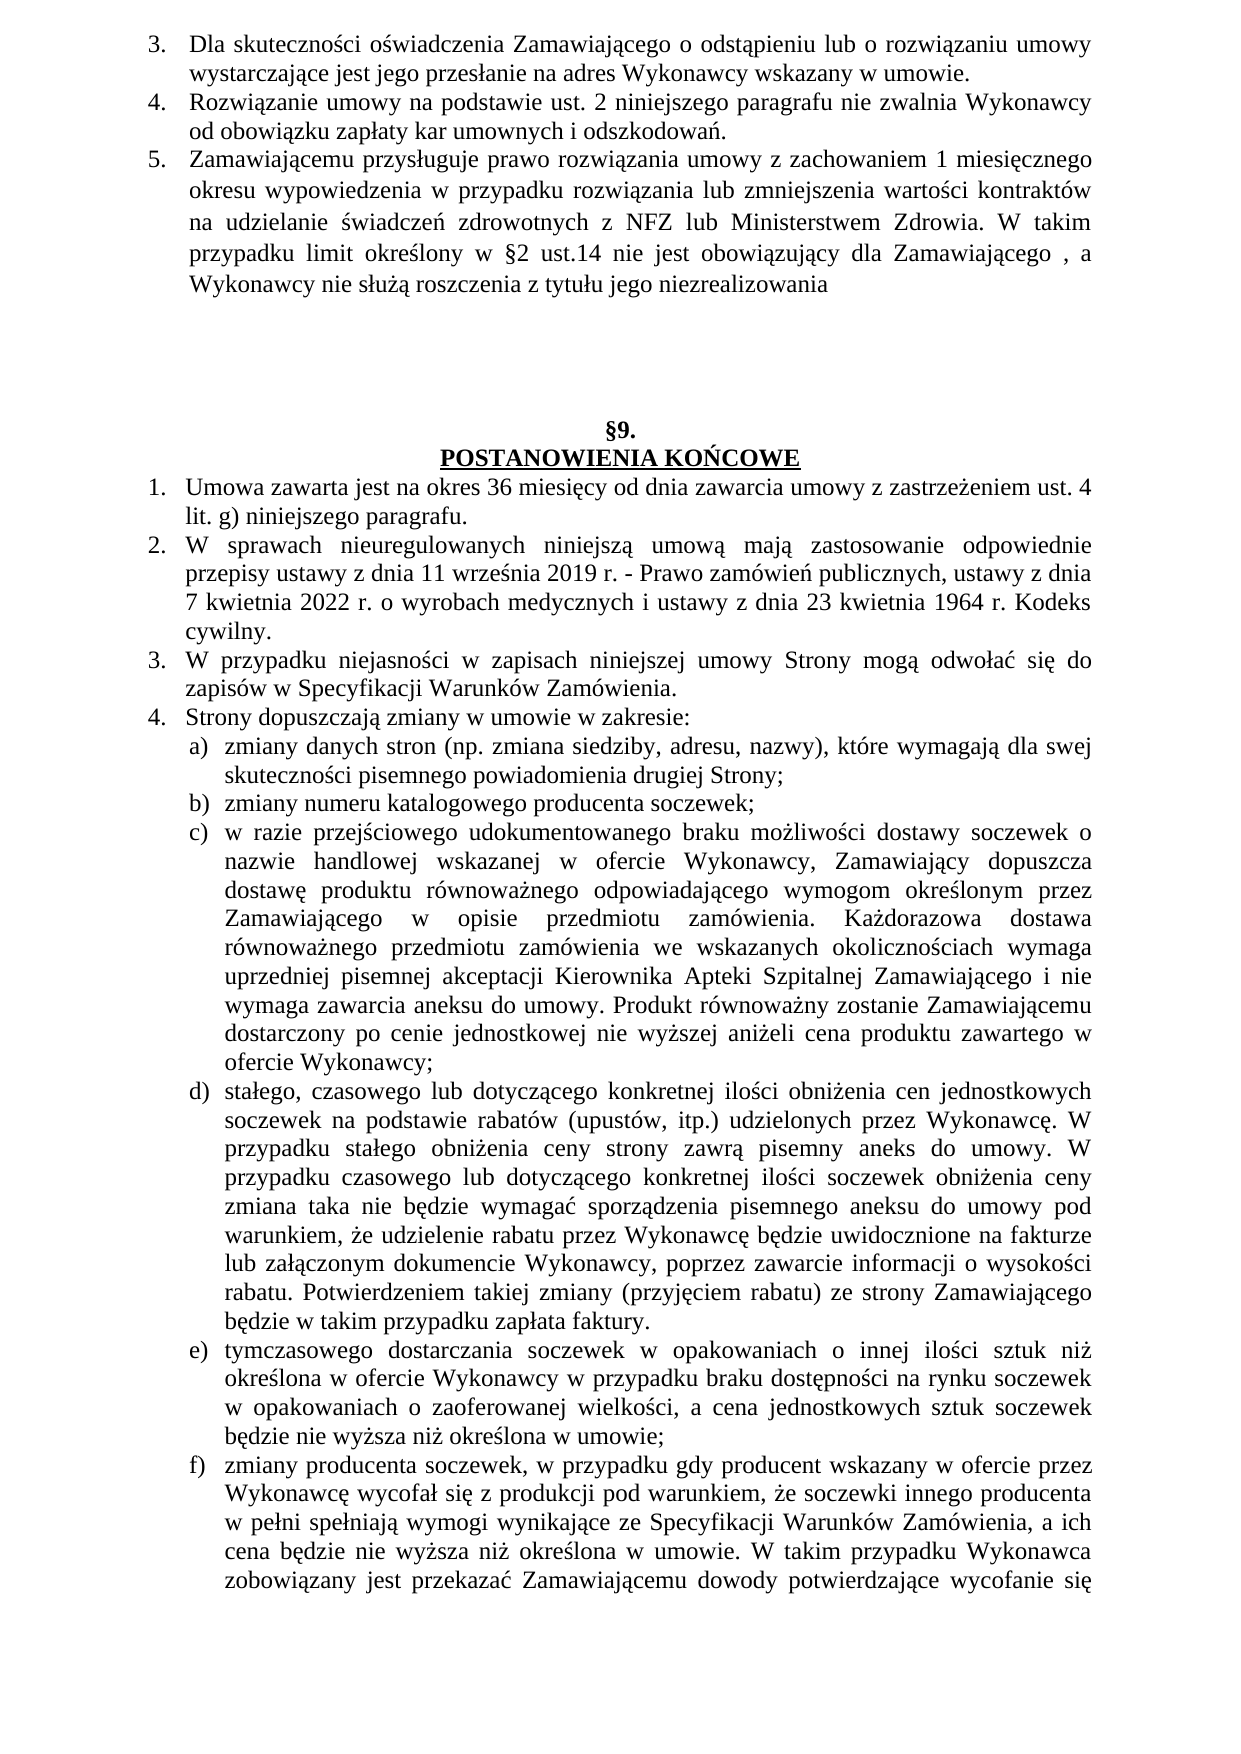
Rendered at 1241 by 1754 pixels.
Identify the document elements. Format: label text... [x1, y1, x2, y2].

list W sprawach nieuregulowanych niniejszą umową mają zastosowanie odpowiednie przepisy ustawy z dnia 11 września 2019 r. - Prawo zamówień publicznych, ustawy z dnia 7 kwietnia 2022 r. o wyrobach medycznych i ustawy z dnia 23 kwietnia 1964 r. Kodeks cywilny. [148, 530, 1093, 645]
list Umowa zawarta jest na okres 36 miesięcy od dnia zawarcia umowy z zastrzeżeniem ust. 4 lit. g) niniejszego paragrafu. [148, 472, 1093, 530]
text POSTANOWIENIA KOŃCOWE [148, 443, 1093, 472]
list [189, 1450, 1093, 1593]
list Zamawiającemu przysługuje prawo rozwiązania umowy z zachowaniem 1 miesięcznego okresu wypowiedzenia w przypadku rozwiązania lub zmniejszenia wartości kontraktów na udzielanie świadczeń zdrowotnych z NFZ lub Ministerstwem Zdrowia. W takim przypadku limit określony w §2 ust.14 nie jest obowiązujący dla Zamawiającego , a Wykonawcy nie służą roszczenia z tytułu jego niezrealizowania [148, 144, 1093, 297]
list Strony dopuszczają zmiany w umowie w zakresie: [148, 702, 1093, 731]
list Dla skuteczności oświadczenia Zamawiającego o odstąpieniu lub o rozwiązaniu umowy wystarczające jest jego przesłanie na adres Wykonawcy wskazany w umowie. [148, 29, 1093, 87]
list w razie przejściowego udokumentowanego braku możliwości dostawy soczewek o nazwie handlowej wskazanej w ofercie Wykonawcy, Zamawiający dopuszcza dostawę produktu równoważnego odpowiadającego wymogom określonym przez Zamawiającego w opisie przedmiotu zamówienia. Każdorazowa dostawa równoważnego przedmiotu zamówienia we wskazanych okolicznościach wymaga uprzedniej pisemnej akceptacji Kierownika Apteki Szpitalnej Zamawiającego i nie wymaga zawarcia aneksu do umowy. Produkt równoważny zostanie Zamawiającemu dostarczony po cenie jednostkowej nie wyższej aniżeli cena produktu zawartego w ofercie Wykonawcy; [189, 817, 1093, 1076]
text §9. [148, 415, 1093, 443]
list W przypadku niejasności w zapisach niniejszej umowy Strony mogą odwołać się do zapisów w Specyfikacji Warunków Zamówienia. [148, 645, 1093, 702]
list Rozwiązanie umowy na podstawie ust. 2 niniejszego paragrafu nie zwalnia Wykonawcy od obowiązku zapłaty kar umownych i odszkodowań. [148, 87, 1093, 144]
list tymczasowego dostarczania soczewek w opakowaniach o innej ilości sztuk niż określona w ofercie Wykonawcy w przypadku braku dostępności na rynku soczewek w opakowaniach o zaoferowanej wielkości, a cena jednostkowych sztuk soczewek będzie nie wyższa niż określona w umowie; [189, 1335, 1093, 1450]
list stałego, czasowego lub dotyczącego konkretnej ilości obniżenia cen jednostkowych soczewek na podstawie rabatów (upustów, itp.) udzielonych przez Wykonawcę. W przypadku stałego obniżenia ceny strony zawrą pisemny aneks do umowy. W przypadku czasowego lub dotyczącego konkretnej ilości soczewek obniżenia ceny zmiana taka nie będzie wymagać sporządzenia pisemnego aneksu do umowy pod warunkiem, że udzielenie rabatu przez Wykonawcę będzie uwidocznione na fakturze lub załączonym dokumencie Wykonawcy, poprzez zawarcie informacji o wysokości rabatu. Potwierdzeniem takiej zmiany (przyjęciem rabatu) ze strony Zamawiającego będzie w takim przypadku zapłata faktury. [189, 1076, 1093, 1335]
list zmiany numeru katalogowego producenta soczewek; [189, 788, 1093, 817]
list zmiany danych stron (np. zmiana siedziby, adresu, nazwy), które wymagają dla swej skuteczności pisemnego powiadomienia drugiej Strony; [189, 731, 1093, 788]
